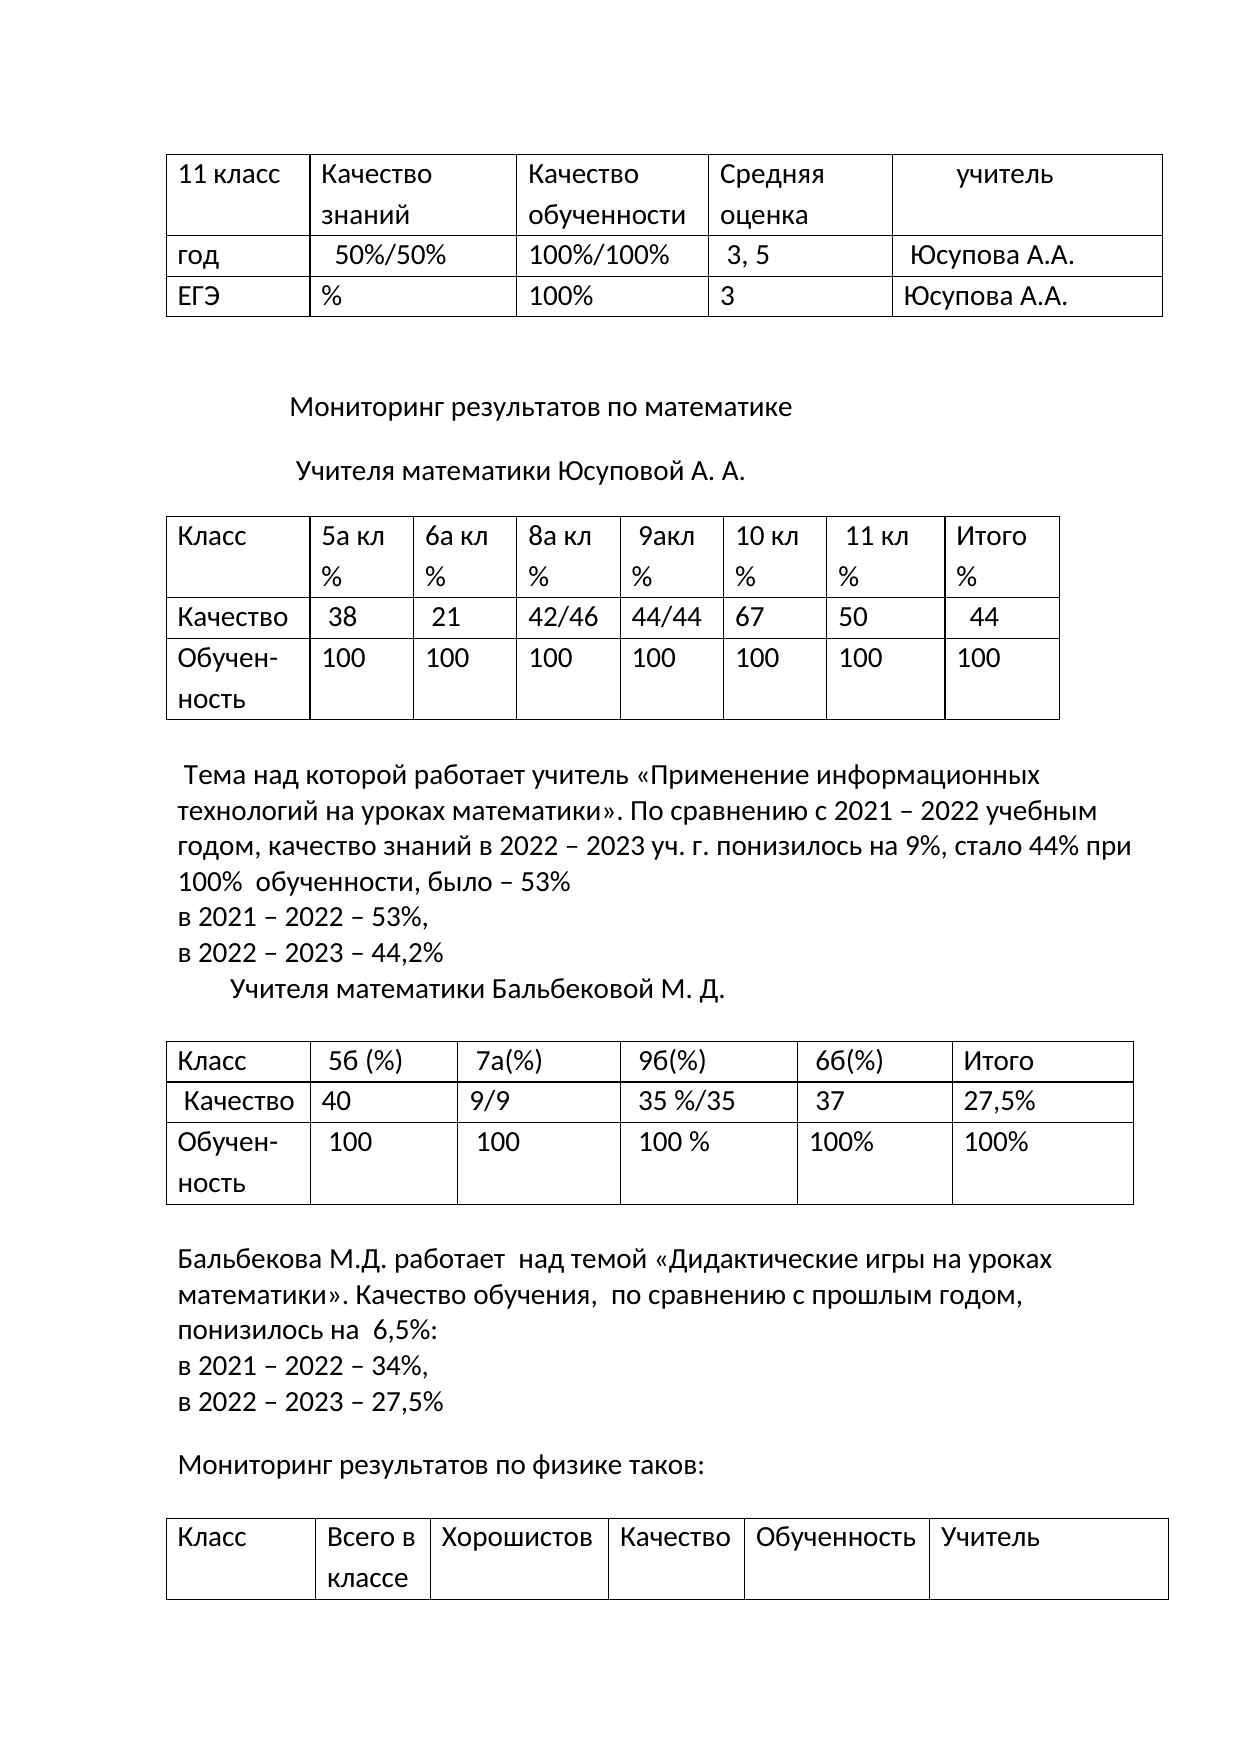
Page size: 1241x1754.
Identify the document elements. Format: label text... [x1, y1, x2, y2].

table_header 6а кл % [414, 517, 516, 597]
table_cell 100 [946, 639, 1059, 719]
table_cell 27,5% [953, 1083, 1133, 1122]
table_cell год [167, 236, 309, 276]
text Тема над которой работает учитель «Применение информационных технологий на уроках математики». По сравнению с 2021 – 2022 учебным годом, качество знаний в 2022 – 2023 уч. г. понизилось на 9%, стало 44% при 100% обученности, было – 53% [177, 756, 1152, 898]
table_cell Обучен-ность [167, 1123, 310, 1203]
table_header Всего в классе [316, 1519, 430, 1599]
table_header Средняя оценка [709, 155, 892, 235]
table_cell 100 [458, 1123, 620, 1203]
table_header 9б(%) [621, 1042, 797, 1081]
table_cell 3, 5 [709, 236, 892, 276]
table_header 10 кл % [724, 517, 826, 597]
table_header Качество обученности [517, 155, 708, 235]
table_header 6б(%) [798, 1042, 952, 1081]
table_cell 35 %/35 [621, 1083, 797, 1122]
table_cell 100% [517, 277, 708, 316]
table_cell 21 [414, 598, 516, 638]
text Учителя математики Юсуповой А. А. [177, 452, 1152, 488]
table_cell 100 [311, 639, 413, 719]
table_cell 9/9 [458, 1083, 620, 1122]
table_header Учитель [930, 1519, 1168, 1599]
table_cell 44 [946, 598, 1059, 638]
table_cell Качество [167, 1083, 310, 1122]
table_header Итого % [946, 517, 1059, 597]
text в 2021 – 2022 – 53%, [177, 898, 1152, 934]
table_cell 50 [827, 598, 944, 638]
table_cell 100% [798, 1123, 952, 1203]
table_cell ЕГЭ [167, 277, 309, 316]
table_header Качество [609, 1519, 744, 1599]
table_header 11 класс [167, 155, 309, 235]
table_header 5а кл % [311, 517, 413, 597]
table_cell Юсупова А.А. [893, 277, 1162, 316]
table_cell 100 [621, 639, 723, 719]
table_cell 100 [724, 639, 826, 719]
table_cell 44/44 [621, 598, 723, 638]
text Мониторинг результатов по математике [177, 388, 1152, 424]
table_cell 100%/100% [517, 236, 708, 276]
text Учителя математики Бальбековой М. Д. [177, 970, 1152, 1005]
table_header 11 кл % [827, 517, 944, 597]
table_cell 100 % [621, 1123, 797, 1203]
table_cell Обучен-ность [167, 639, 309, 719]
text Мониторинг результатов по физике таков: [177, 1446, 1152, 1482]
table_cell 3 [709, 277, 892, 316]
table_header Итого [953, 1042, 1133, 1081]
table_cell 38 [311, 598, 413, 638]
table_cell Юсупова А.А. [893, 236, 1162, 276]
table_header Качество знаний [311, 155, 516, 235]
table_cell % [311, 277, 516, 316]
table_cell 100 [517, 639, 620, 719]
text в 2021 – 2022 – 34%, [177, 1347, 1152, 1383]
table_cell 50%/50% [311, 236, 516, 276]
table_cell 100% [953, 1123, 1133, 1203]
text в 2022 – 2023 – 27,5% [177, 1383, 1152, 1418]
table_cell 100 [414, 639, 516, 719]
table_header 9акл % [621, 517, 723, 597]
text Бальбекова М.Д. работает над темой «Дидактические игры на уроках математики». Качество обучения, по сравнению с прошлым годом, понизилось на 6,5%: [177, 1240, 1152, 1347]
table_cell 37 [798, 1083, 952, 1122]
table_header Обученность [745, 1519, 929, 1599]
table_cell Качество [167, 598, 309, 638]
table_cell 42/46 [517, 598, 620, 638]
table_header Хорошистов [431, 1519, 608, 1599]
table_cell 100 [311, 1123, 457, 1203]
table_header Класс [167, 1519, 315, 1599]
table_cell 100 [827, 639, 944, 719]
table_header Класс [167, 1042, 310, 1081]
text в 2022 – 2023 – 44,2% [177, 934, 1152, 970]
table_cell 67 [724, 598, 826, 638]
table_header 7а(%) [458, 1042, 620, 1081]
table_header 8а кл % [517, 517, 620, 597]
table_header 5б (%) [311, 1042, 457, 1081]
table_header учитель [893, 155, 1162, 235]
table_header Класс [167, 517, 309, 597]
table_cell 40 [311, 1083, 457, 1122]
